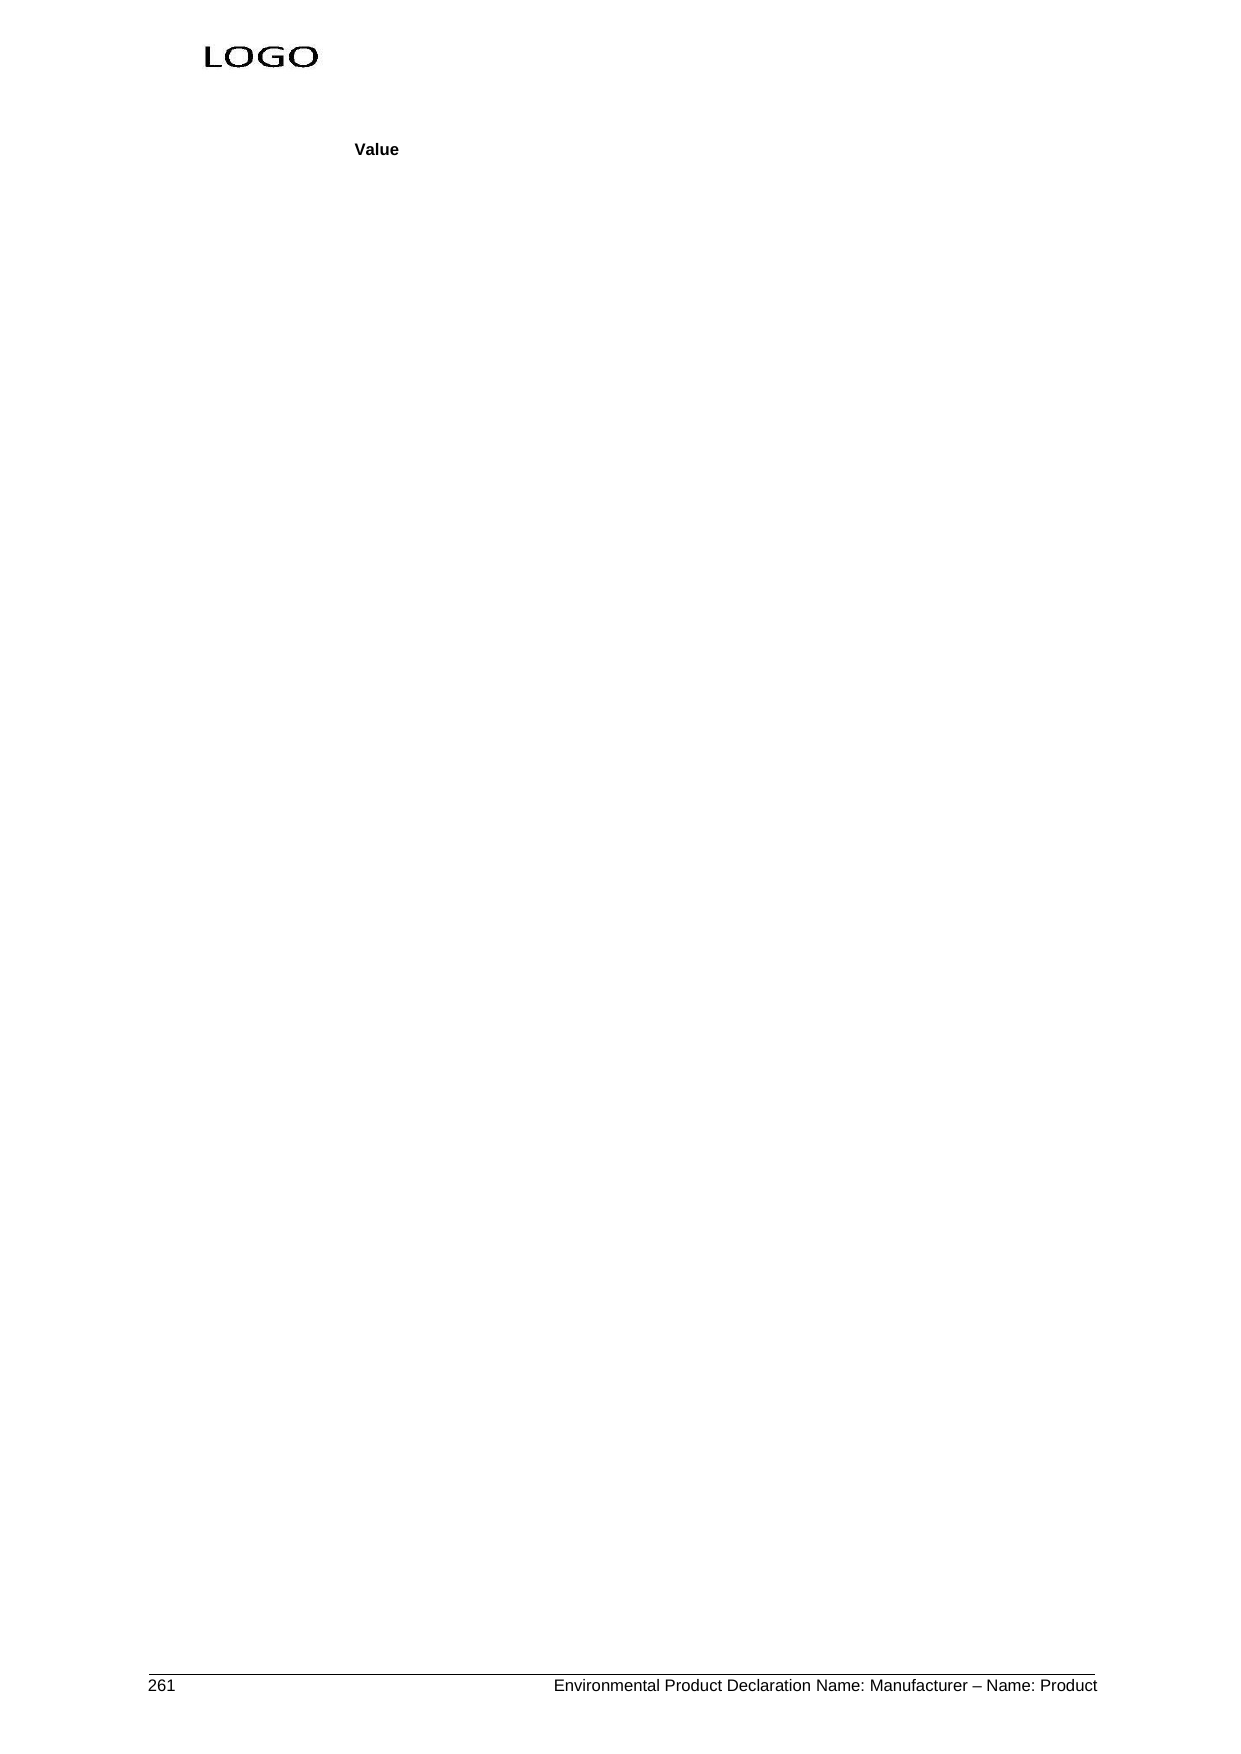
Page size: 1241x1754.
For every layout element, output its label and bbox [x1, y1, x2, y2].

picture [148, 13, 623, 102]
